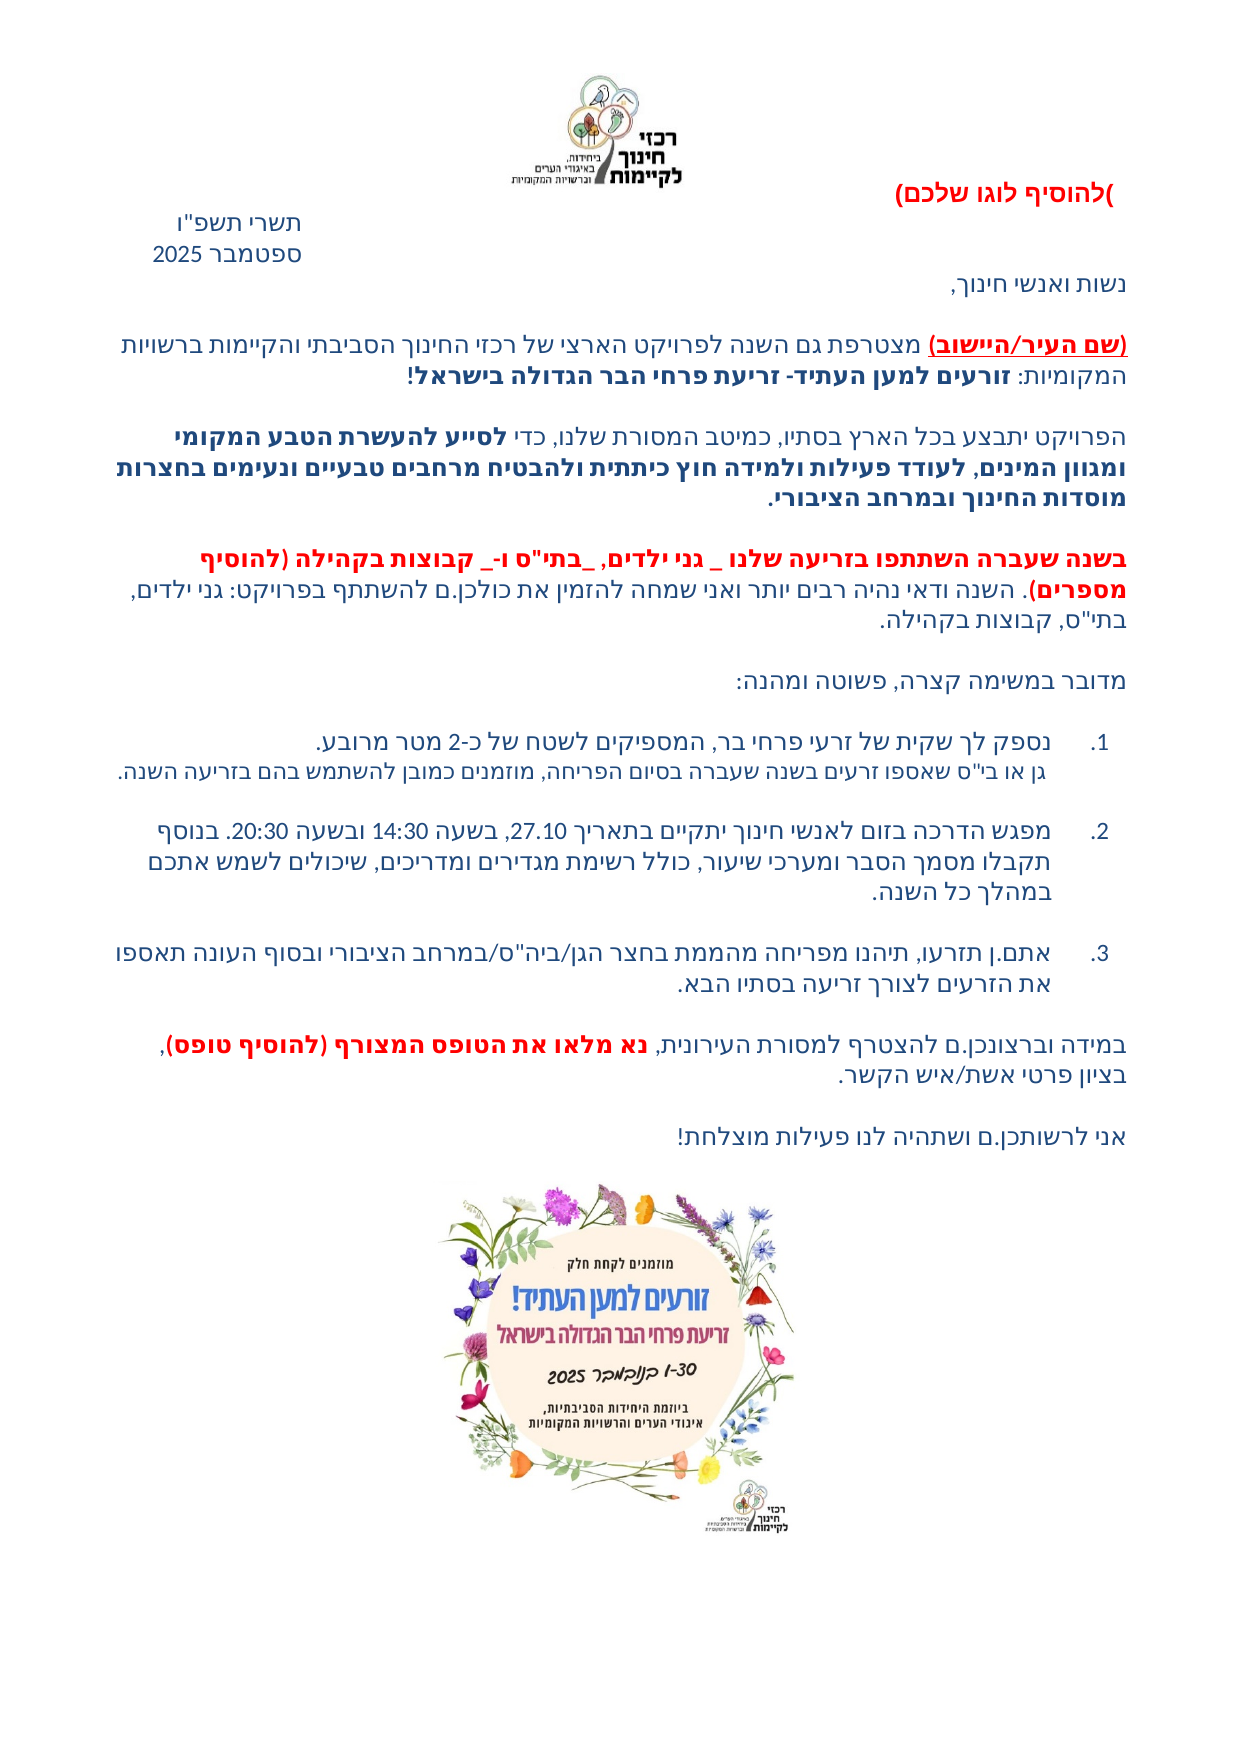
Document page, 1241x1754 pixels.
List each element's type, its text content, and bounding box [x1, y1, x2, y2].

text תשרי תשפ"ו ספטמבר 2025 [113, 207, 377, 268]
text גן או בי"ס שאספו זרעים בשנה שעברה בסיום הפריחה, מוזמנים כמובן להשתמש בהם בזריעה השנה. [113, 757, 1090, 785]
text במידה וברצונכן.ם להצטרף למסורת העירונית, נא מלאו את הטופס המצורף (להוסיף טופס), בציון פרטי אשת/איש הקשר. [113, 1029, 1127, 1090]
picture [431, 1181, 809, 1542]
text )להוסיף לוגו שלכם) [113, 179, 1127, 207]
text הפרויקט יתבצע בכל הארץ בסתיו, כמיטב המסורת שלנו, כדי לסייע להעשרת הטבע המקומי ומגוון המינים, לעודד פעילות ולמידה חוץ כיתתית ולהבטיח מרחבים טבעיים ונעימים בחצרות מוסדות החינוך ובמרחב הציבורי. [113, 421, 1127, 513]
picture [491, 73, 731, 193]
list נספק לך שקית של זרעי פרחי בר, המספיקים לשטח של כ-2 מטר מרובע. [113, 726, 1090, 757]
text בשנה שעברה השתתפו בזריעה שלנו _ גני ילדים, _בתי"ס ו-_ קבוצות בקהילה (להוסיף מספרים). השנה ודאי נהיה רבים יותר ואני שמחה להזמין את כולכן.ם להשתתף בפרויקט: גני ילדים, בתי"ס, קבוצות בקהילה. [113, 543, 1127, 635]
list אתם.ן תזרעו, תיהנו מפריחה מהממת בחצר הגן/ביה"ס/במרחב הציבורי ובסוף העונה תאספו את הזרעים לצורך זריעה בסתיו הבא. [113, 937, 1090, 998]
text נשות ואנשי חינוך, [113, 268, 1127, 299]
text אני לרשותכן.ם ושתהיה לנו פעילות מוצלחת! [113, 1121, 1127, 1151]
text (שם העיר/היישוב) מצטרפת גם השנה לפרויקט הארצי של רכזי החינוך הסביבתי והקיימות ברשויות המקומיות: זורעים למען העתיד- זריעת פרחי הבר הגדולה בישראל! [113, 329, 1127, 391]
text מדובר במשימה קצרה, פשוטה ומהנה: [113, 665, 1127, 696]
list מפגש הדרכה בזום לאנשי חינוך יתקיים בתאריך 27.10, בשעה 14:30 ובשעה 20:30. בנוסף תקבלו מסמך הסבר ומערכי שיעור, כולל רשימת מגדירים ומדריכים, שיכולים לשמש אתכם במהלך כל השנה. [113, 815, 1090, 907]
